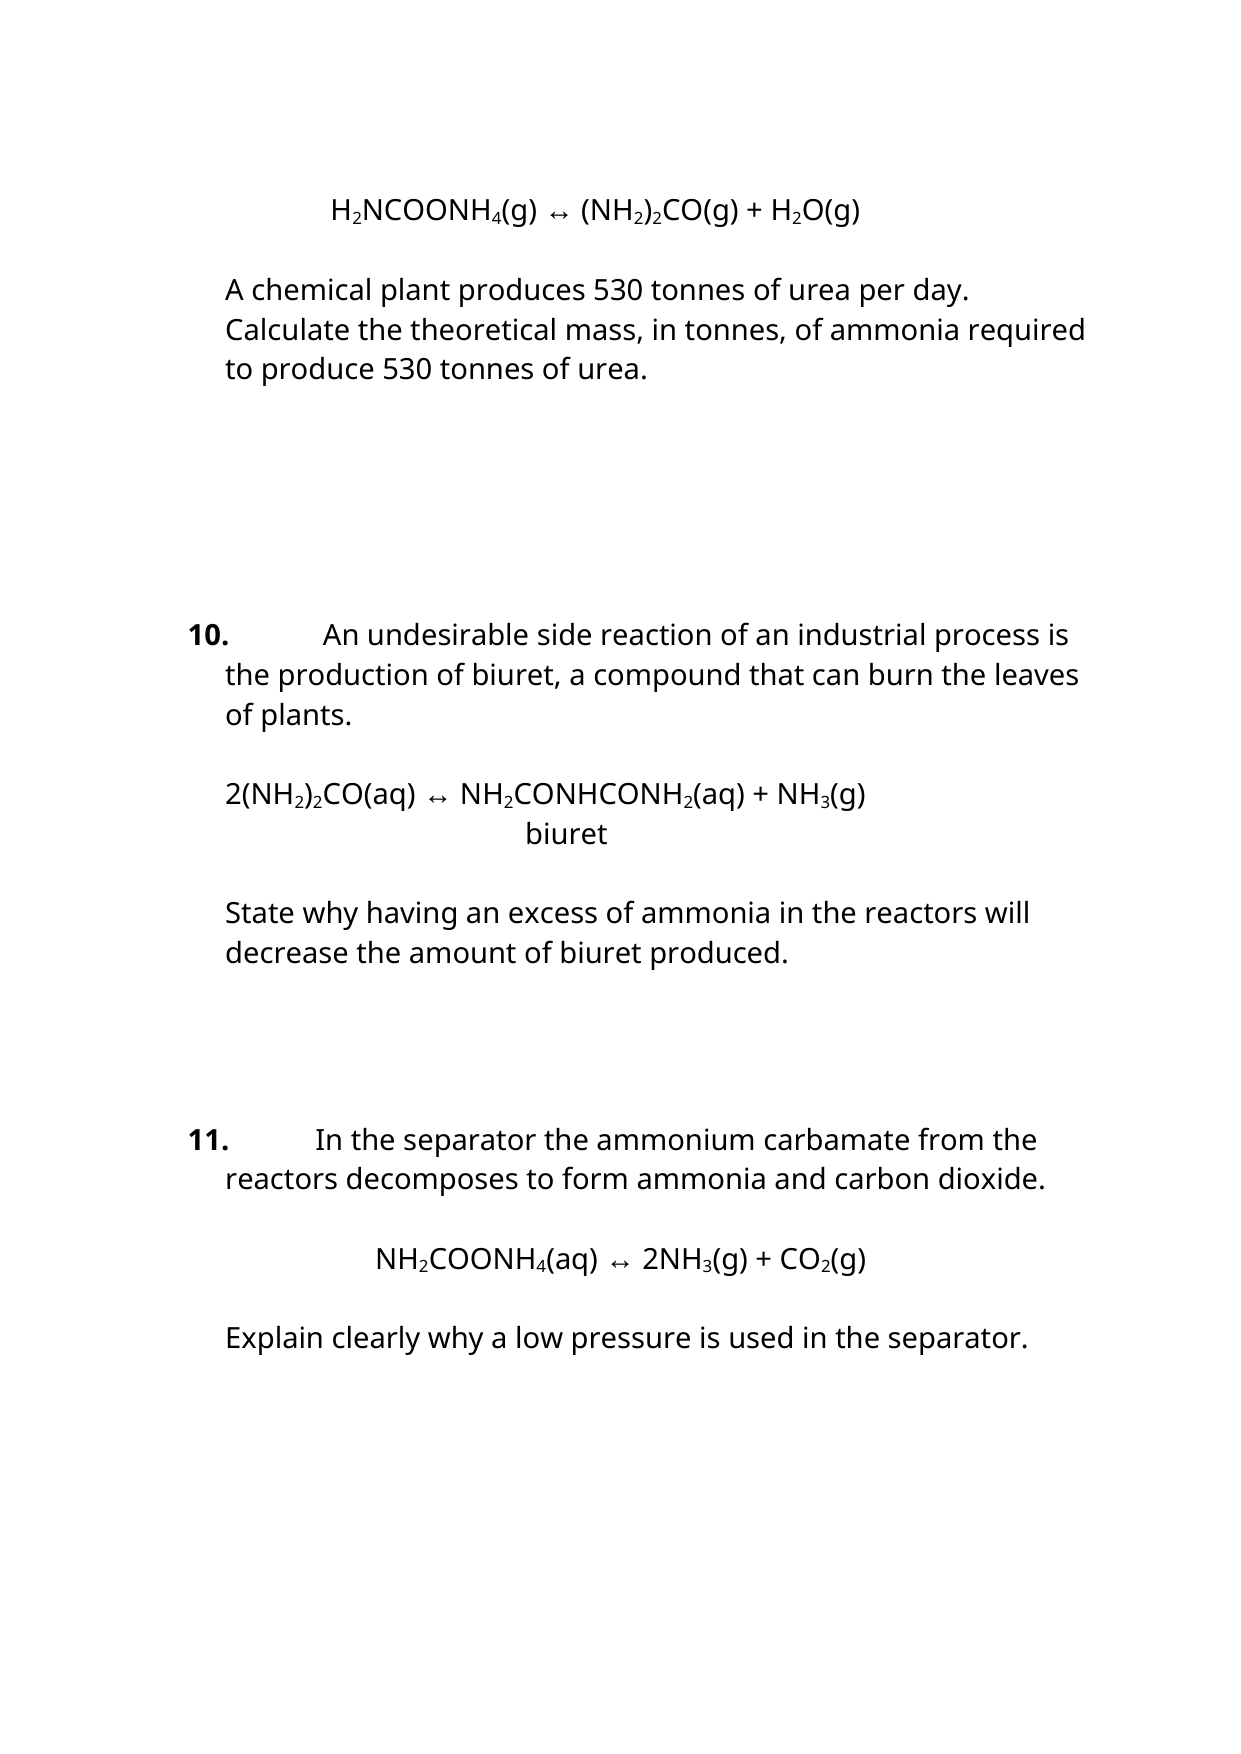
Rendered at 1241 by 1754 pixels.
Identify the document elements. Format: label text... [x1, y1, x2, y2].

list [187, 150, 1090, 614]
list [187, 1119, 1090, 1555]
list An undesirable side reaction of an industrial process is the production of biuret, a compound that can burn the leaves of plants. 2(NH2)2CO(aq) ↔ NH2CONHCONH2(aq) + NH3(g) biuret State why having an excess of ammonia in the reactors will decrease the amount of biuret produced. [187, 614, 1090, 1119]
